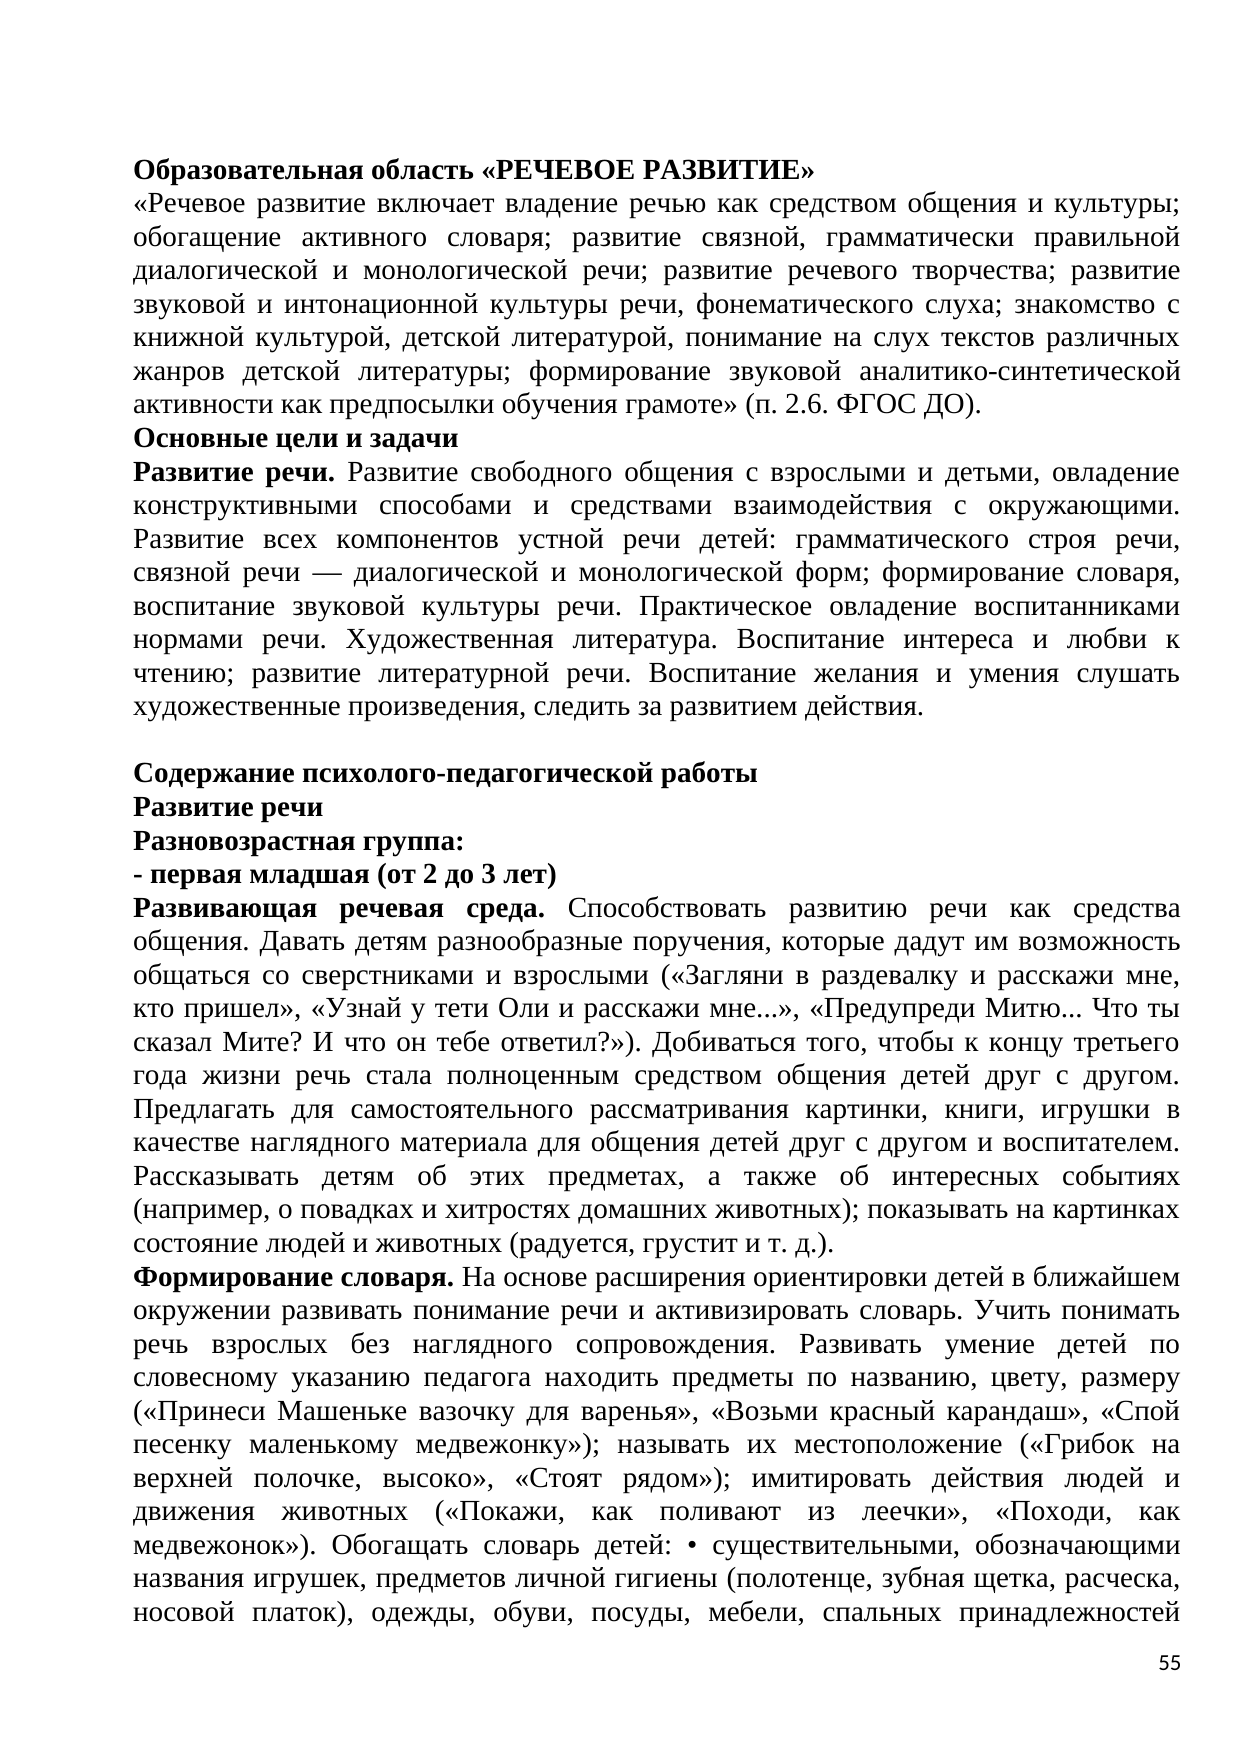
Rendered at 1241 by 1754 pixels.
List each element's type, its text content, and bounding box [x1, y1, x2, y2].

text - первая младшая (от 2 до 3 лет) [133, 856, 1181, 890]
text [133, 1259, 1181, 1628]
text Разновозрастная группа: [133, 823, 1181, 856]
text Развитие речи [133, 789, 1181, 823]
text Развитие речи. Развитие свободного общения с взрослыми и детьми, овладение конструктивными способами и средствами взаимодействия с окружающими. Развитие всех компонентов устной речи детей: грамматического строя речи, связной речи — диалогической и монологической форм; формирование словаря, воспитание звуковой культуры речи. Практическое овладение воспитанниками нормами речи. Художественная литература. Воспитание интереса и любви к чтению; развитие литературной речи. Воспитание желания и умения слушать художественные произведения, следить за развитием действия. [133, 454, 1181, 722]
text «Речевое развитие включает владение речью как средством общения и культуры; обогащение активного словаря; развитие связной, грамматически правильной диалогической и монологической речи; развитие речевого творчества; развитие звуковой и интонационной культуры речи, фонематического слуха; знакомство с книжной культурой, детской литературой, понимание на слух текстов различных жанров детской литературы; формирование звуковой аналитико-синтетической активности как предпосылки обучения грамоте» (п. 2.6. ФГОС ДО). [133, 185, 1181, 420]
text Основные цели и задачи [133, 420, 1181, 454]
text Развивающая речевая среда. Способствовать развитию речи как средства общения. Давать детям разнообразные поручения, которые дадут им возможность общаться со сверстниками и взрослыми («Загляни в раздевалку и расскажи мне, кто пришел», «Узнай у тети Оли и расскажи мне...», «Предупреди Митю... Что ты сказал Мите? И что он тебе ответил?»). Добиваться того, чтобы к концу третьего года жизни речь стала полноценным средством общения детей друг с другом. Предлагать для самостоятельного рассматривания картинки, книги, игрушки в качестве наглядного материала для общения детей друг с другом и воспитателем. Рассказывать детям об этих предметах, а также об интересных событиях (например, о повадках и хитростях домашних животных); показывать на картинках состояние людей и животных (радуется, грустит и т. д.). [133, 890, 1181, 1259]
text Содержание психолого-педагогической работы [133, 756, 1181, 789]
text Образовательная область «РЕЧЕВОЕ РАЗВИТИЕ» [133, 152, 1181, 185]
